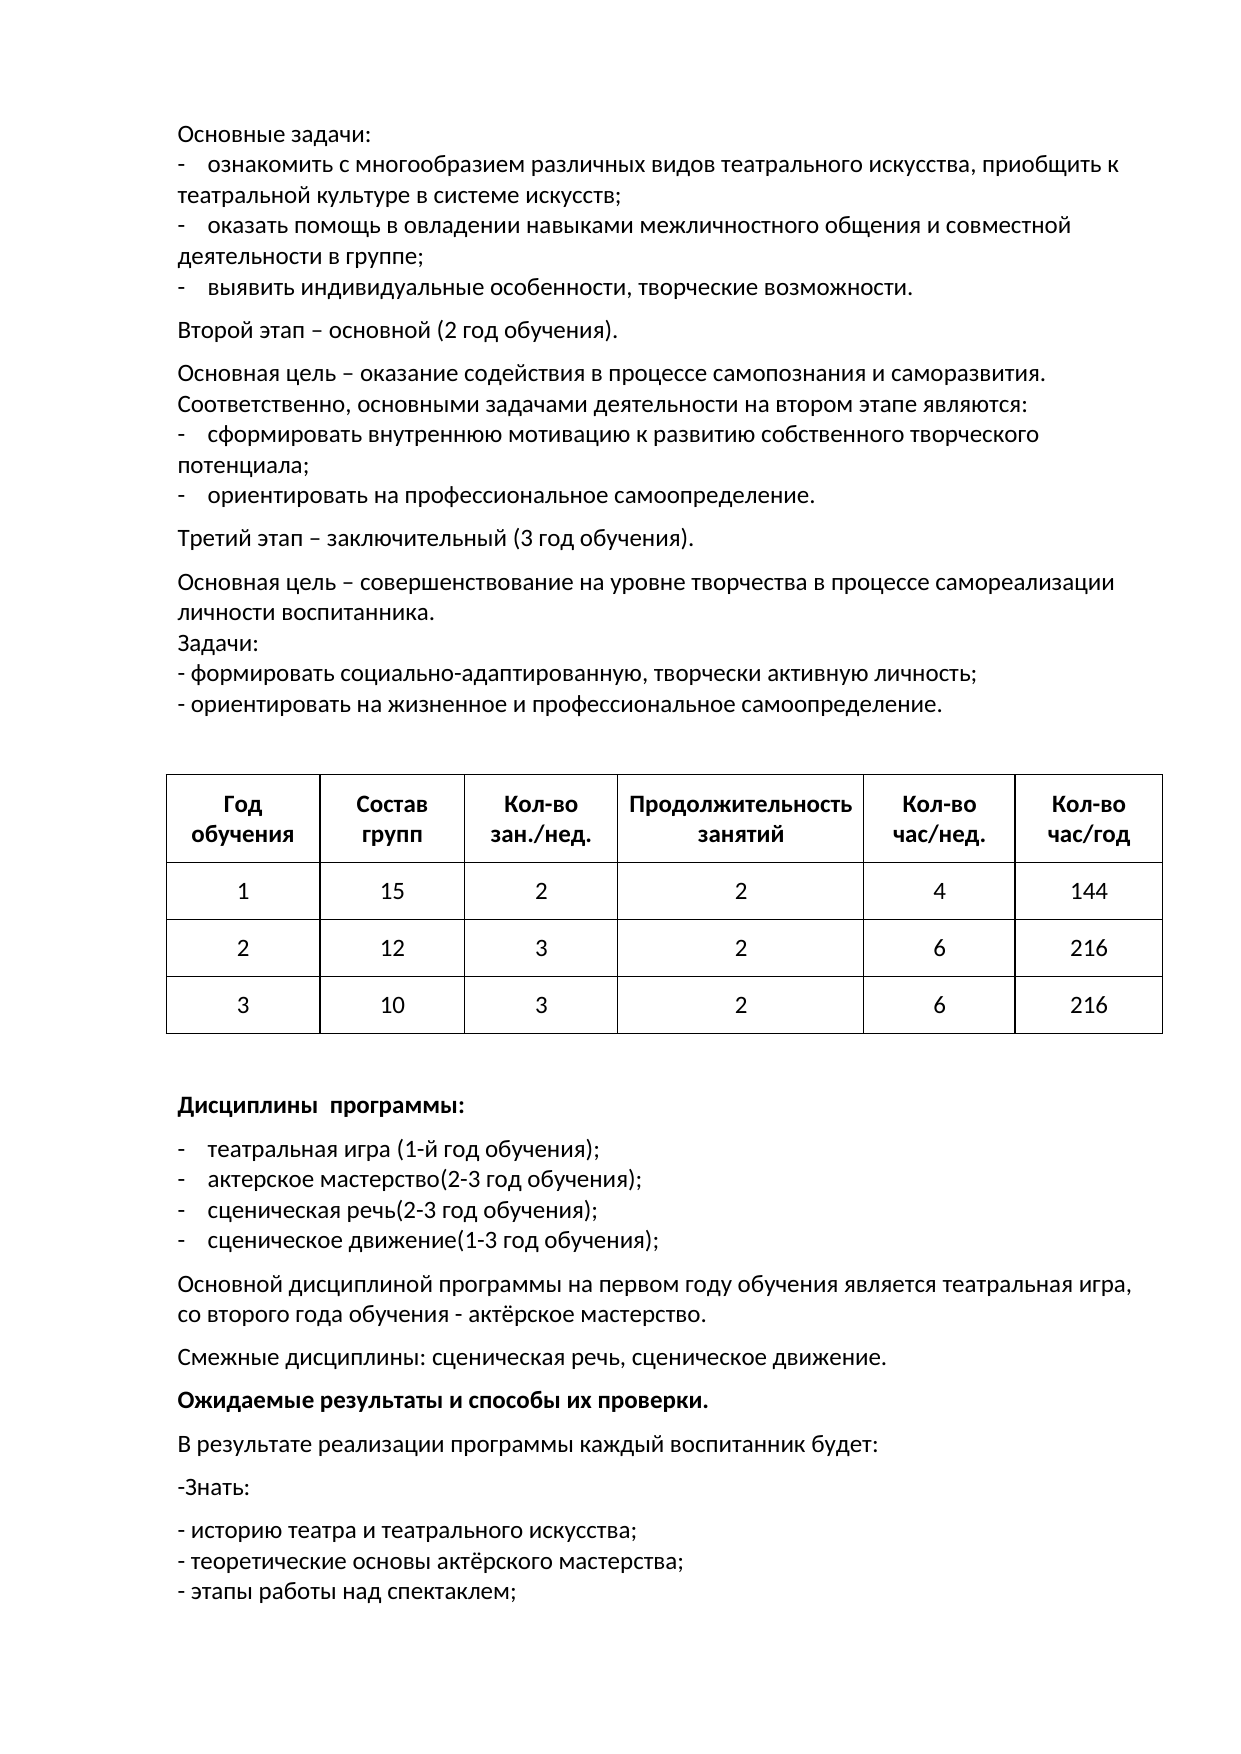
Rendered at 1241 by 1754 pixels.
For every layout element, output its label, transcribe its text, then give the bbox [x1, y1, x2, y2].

text Основная цель – оказание содействия в процессе самопознания и саморазвития. Соответственно, основными задачами деятельности на втором этапе являются: - сформировать внутреннюю мотивацию к развитию собственного творческого потенциала; - ориентировать на профессиональное самоопределение. [177, 357, 1152, 510]
text Третий этап – заключительный (3 год обучения). [177, 522, 1152, 553]
table_header Год обучения [167, 775, 319, 862]
table_cell 6 [864, 977, 1014, 1033]
text Смежные дисциплины: сценическая речь, сценическое движение. [177, 1341, 1152, 1372]
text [177, 118, 1152, 301]
table_cell 2 [167, 920, 319, 976]
table_cell 2 [618, 977, 863, 1033]
table_cell 10 [321, 977, 464, 1033]
text Дисциплины программы: [177, 1090, 1152, 1120]
table_cell 12 [321, 920, 464, 976]
text Основная цель – совершенствование на уровне творчества в процессе самореализации личности воспитанника. Задачи: - формировать социально-адаптированную, творчески активную личность; - ориентировать на жизненное и профессиональное самоопределение. [177, 566, 1152, 718]
table_cell 144 [1016, 863, 1162, 919]
table_cell 4 [864, 863, 1014, 919]
table_cell 3 [465, 920, 617, 976]
table_header Состав групп [321, 775, 464, 862]
text - театральная игра (1-й год обучения); - актерское мастерство(2-3 год обучения); - сценическая речь(2-3 год обучения); - сценическое движение(1-3 год обучения); [177, 1133, 1152, 1255]
table_cell 3 [167, 977, 319, 1033]
table_header Продолжительность занятий [618, 775, 863, 862]
table_cell 2 [465, 863, 617, 919]
text Ожидаемые результаты и способы их проверки. [177, 1385, 1152, 1415]
table_cell 2 [618, 920, 863, 976]
table_cell 216 [1016, 920, 1162, 976]
table_header Кол-во час/год [1016, 775, 1162, 862]
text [177, 1514, 1152, 1606]
text В результате реализации программы каждый воспитанник будет: [177, 1428, 1152, 1458]
table_cell 15 [321, 863, 464, 919]
text Основной дисциплиной программы на первом году обучения является театральная игра, со второго года обучения - актёрское мастерство. [177, 1268, 1152, 1329]
text Второй этап – основной (2 год обучения). [177, 314, 1152, 344]
table_cell 3 [465, 977, 617, 1033]
table_header Кол-во час/нед. [864, 775, 1014, 862]
table_cell 6 [864, 920, 1014, 976]
text -Знать: [177, 1471, 1152, 1502]
table_cell 1 [167, 863, 319, 919]
table_cell 216 [1016, 977, 1162, 1033]
table_header Кол-во зан./нед. [465, 775, 617, 862]
table_cell 2 [618, 863, 863, 919]
